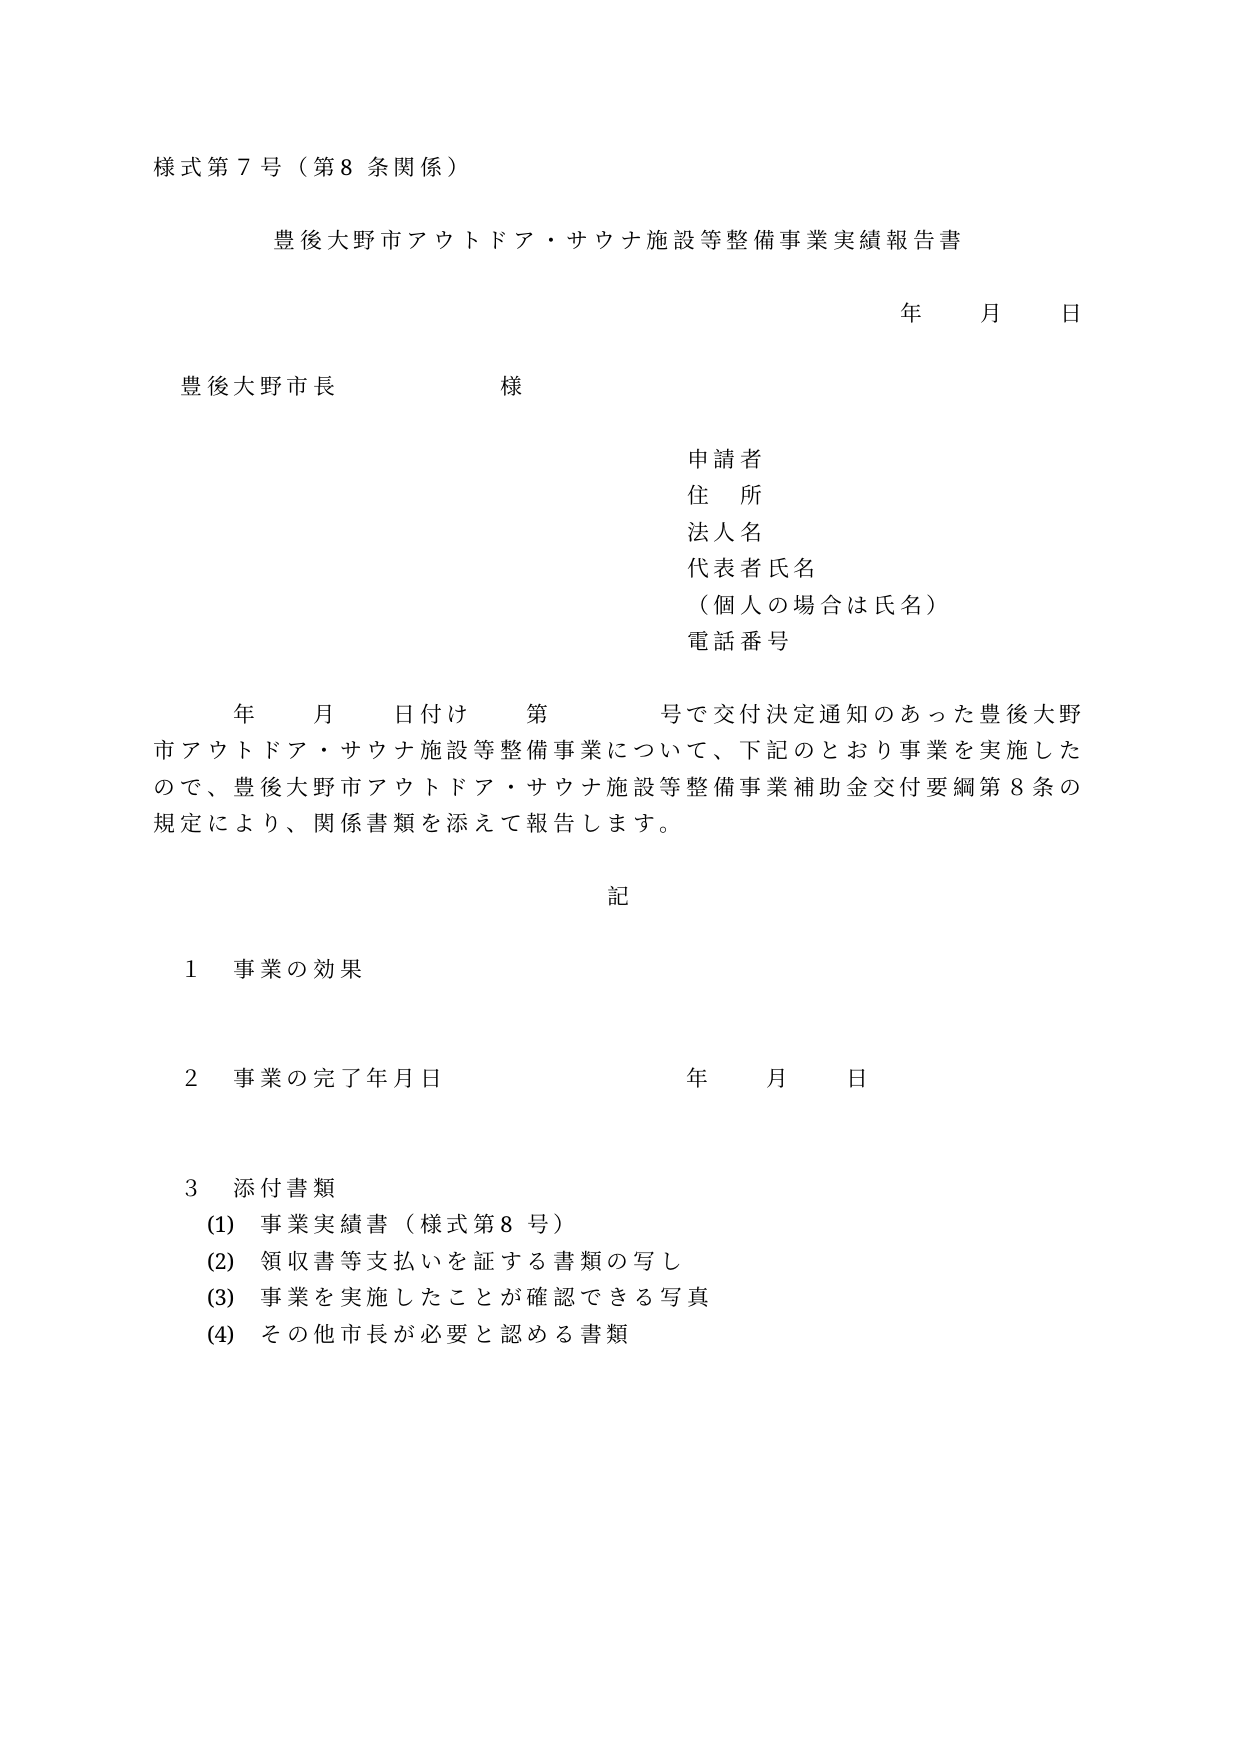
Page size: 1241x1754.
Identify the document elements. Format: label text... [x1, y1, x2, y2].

text 代表者氏名 [153, 549, 1087, 585]
text (4) その他市長が必要と認める書類 [153, 1314, 1087, 1351]
text (2) 領収書等支払いを証する書類の写し [153, 1242, 1087, 1278]
text (3) 事業を実施したことが確認できる写真 [153, 1278, 1087, 1314]
text ２ 事業の完了年月日 年 月 日 [153, 1059, 1087, 1096]
text 住 所 [153, 476, 1087, 512]
text 法人名 [153, 512, 1087, 549]
text 様式第７号（第8条関係） [153, 148, 1087, 184]
text 記 [153, 877, 1087, 913]
text 年 月 日 [153, 294, 1087, 330]
text ３ 添付書類 [153, 1169, 1087, 1205]
text （個人の場合は氏名） [153, 585, 1087, 622]
text 豊後大野市長 様 [153, 367, 1087, 403]
text 申請者 [153, 439, 1087, 476]
text 豊後大野市アウトドア・サウナ施設等整備事業実績報告書 [153, 221, 1087, 257]
text １ 事業の効果 [153, 950, 1087, 986]
text 電話番号 [153, 622, 1087, 658]
text 年 月 日付け 第 号で交付決定通知のあった豊後大野市アウトドア・サウナ施設等整備事業について、下記のとおり事業を実施したので、豊後大野市アウトドア・サウナ施設等整備事業補助金交付要綱第８条の規定により、関係書類を添えて報告します。 [153, 695, 1087, 841]
text (1) 事業実績書（様式第8号） [153, 1205, 1087, 1242]
